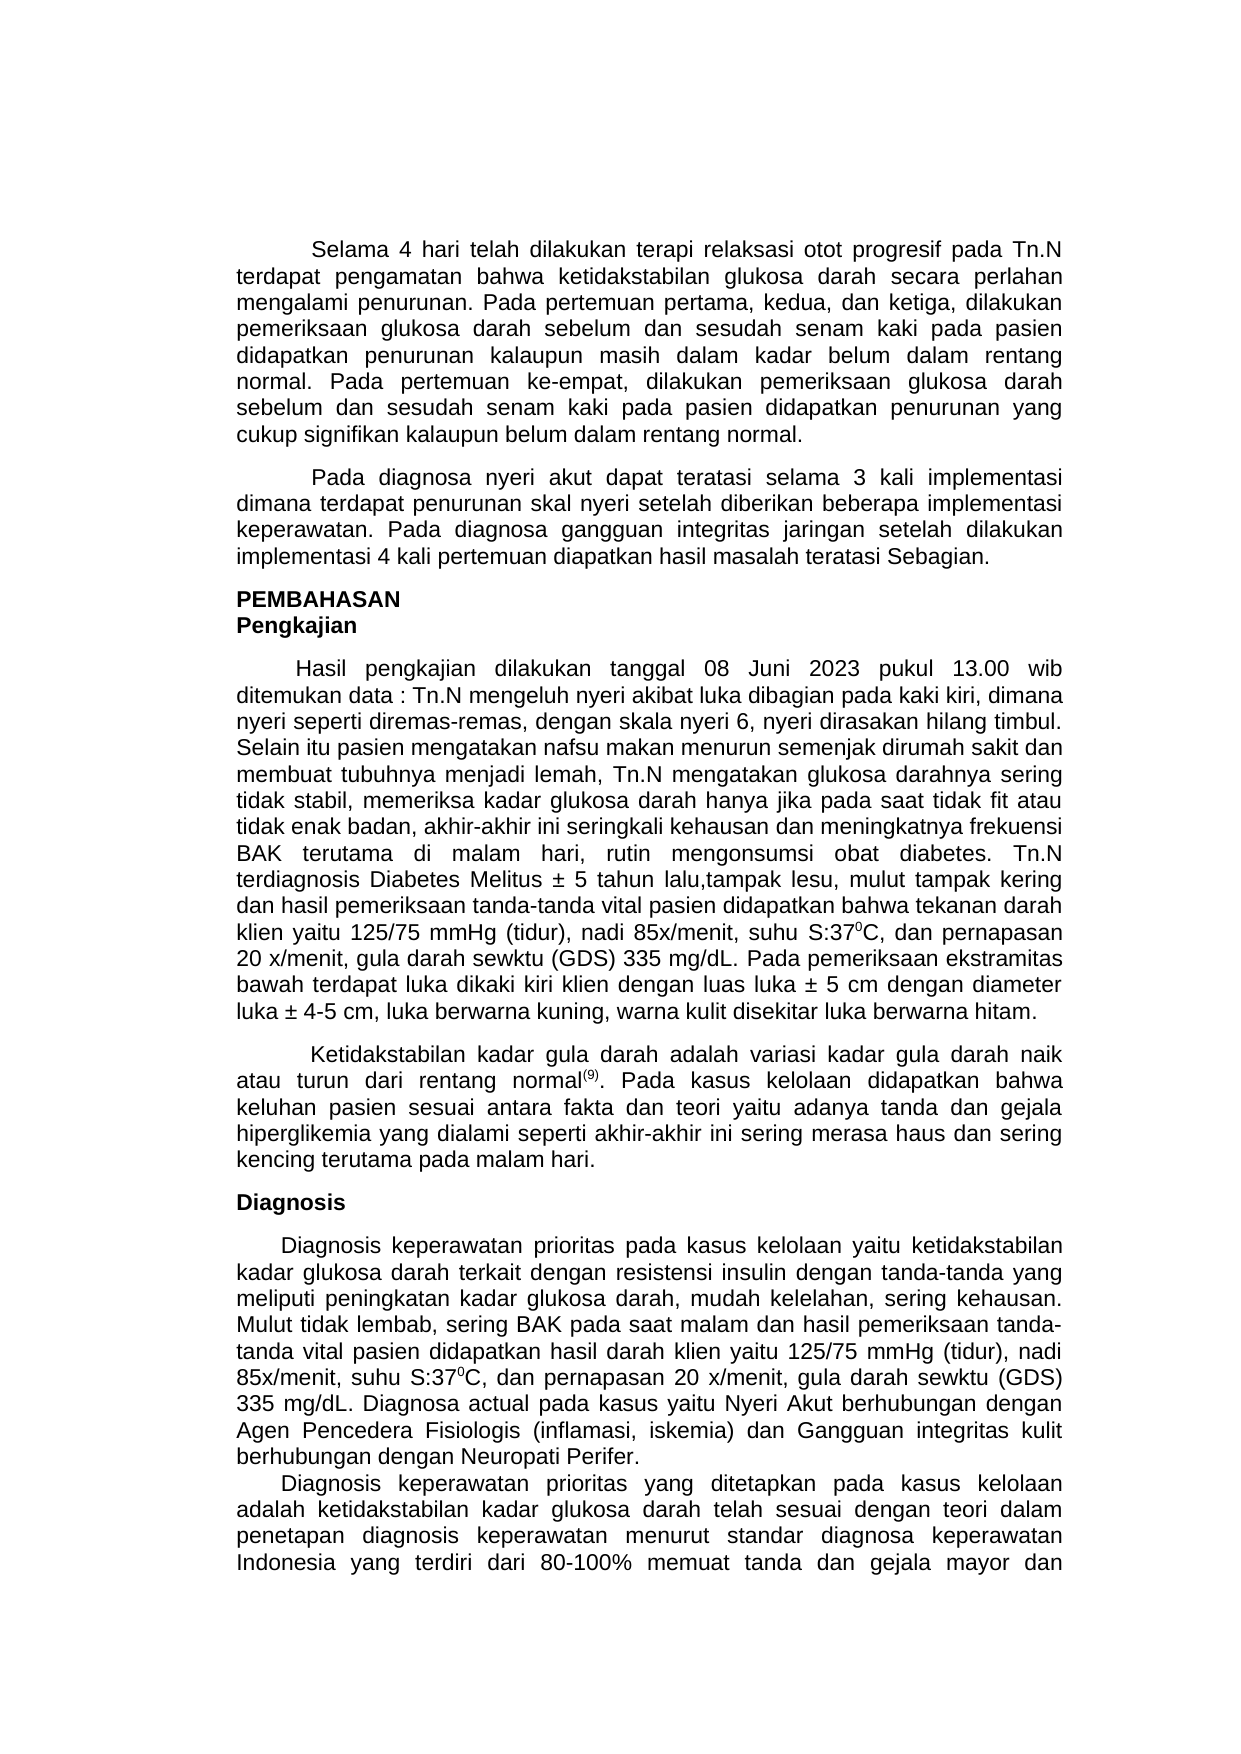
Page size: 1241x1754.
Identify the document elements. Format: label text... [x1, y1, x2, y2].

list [236, 1469, 1063, 1575]
list Diagnosis keperawatan prioritas pada kasus kelolaan yaitu ketidakstabilan kadar glukosa darah terkait dengan resistensi insulin dengan tanda-tanda yang meliputi peningkatan kadar glukosa darah, mudah kelelahan, sering kehausan. Mulut tidak lembab, sering BAK pada saat malam dan hasil pemeriksaan tanda-tanda vital pasien didapatkan hasil darah klien yaitu 125/75 mmHg (tidur), nadi 85x/menit, suhu S:370C, dan pernapasan 20 x/menit, gula darah sewktu (GDS) 335 mg/dL. Diagnosa actual pada kasus yaitu Nyeri Akut berhubungan dengan Agen Pencedera Fisiologis (inflamasi, iskemia) dan Gangguan integritas kulit berhubungan dengan Neuropati Perifer. [236, 1232, 1063, 1469]
text PEMBAHASAN Pengkajian [236, 586, 1063, 638]
text Selama 4 hari telah dilakukan terapi relaksasi otot progresif pada Tn.N terdapat pengamatan bahwa ketidakstabilan glukosa darah secara perlahan mengalami penurunan. Pada pertemuan pertama, kedua, dan ketiga, dilakukan pemeriksaan glukosa darah sebelum dan sesudah senam kaki pada pasien didapatkan penurunan kalaupun masih dalam kadar belum dalam rentang normal. Pada pertemuan ke-empat, dilakukan pemeriksaan glukosa darah sebelum dan sesudah senam kaki pada pasien didapatkan penurunan yang cukup signifikan kalaupun belum dalam rentang normal. [236, 236, 1063, 447]
text Pada diagnosa nyeri akut dapat teratasi selama 3 kali implementasi dimana terdapat penurunan skal nyeri setelah diberikan beberapa implementasi keperawatan. Pada diagnosa gangguan integritas jaringan setelah dilakukan implementasi 4 kali pertemuan diapatkan hasil masalah teratasi Sebagian. [236, 464, 1063, 569]
text Diagnosis [236, 1189, 1063, 1216]
text Ketidakstabilan kadar gula darah adalah variasi kadar gula darah naik atau turun dari rentang normal(9). Pada kasus kelolaan didapatkan bahwa keluhan pasien sesuai antara fakta dan teori yaitu adanya tanda dan gejala hiperglikemia yang dialami seperti akhir-akhir ini sering merasa haus dan sering kencing terutama pada malam hari. [236, 1041, 1063, 1173]
list Hasil pengkajian dilakukan tanggal 08 Juni 2023 pukul 13.00 wib ditemukan data : Tn.N mengeluh nyeri akibat luka dibagian pada kaki kiri, dimana nyeri seperti diremas-remas, dengan skala nyeri 6, nyeri dirasakan hilang timbul. Selain itu pasien mengatakan nafsu makan menurun semenjak dirumah sakit dan membuat tubuhnya menjadi lemah, Tn.N mengatakan glukosa darahnya sering tidak stabil, memeriksa kadar glukosa darah hanya jika pada saat tidak fit atau tidak enak badan, akhir-akhir ini seringkali kehausan dan meningkatnya frekuensi BAK terutama di malam hari, rutin mengonsumsi obat diabetes. Tn.N terdiagnosis Diabetes Melitus ± 5 tahun lalu,tampak lesu, mulut tampak kering dan hasil pemeriksaan tanda-tanda vital pasien didapatkan bahwa tekanan darah klien yaitu 125/75 mmHg (tidur), nadi 85x/menit, suhu S:370C, dan pernapasan 20 x/menit, gula darah sewktu (GDS) 335 mg/dL. Pada pemeriksaan ekstramitas bawah terdapat luka dikaki kiri klien dengan luas luka ± 5 cm dengan diameter luka ± 4-5 cm, luka berwarna kuning, warna kulit disekitar luka berwarna hitam. [236, 655, 1063, 1024]
